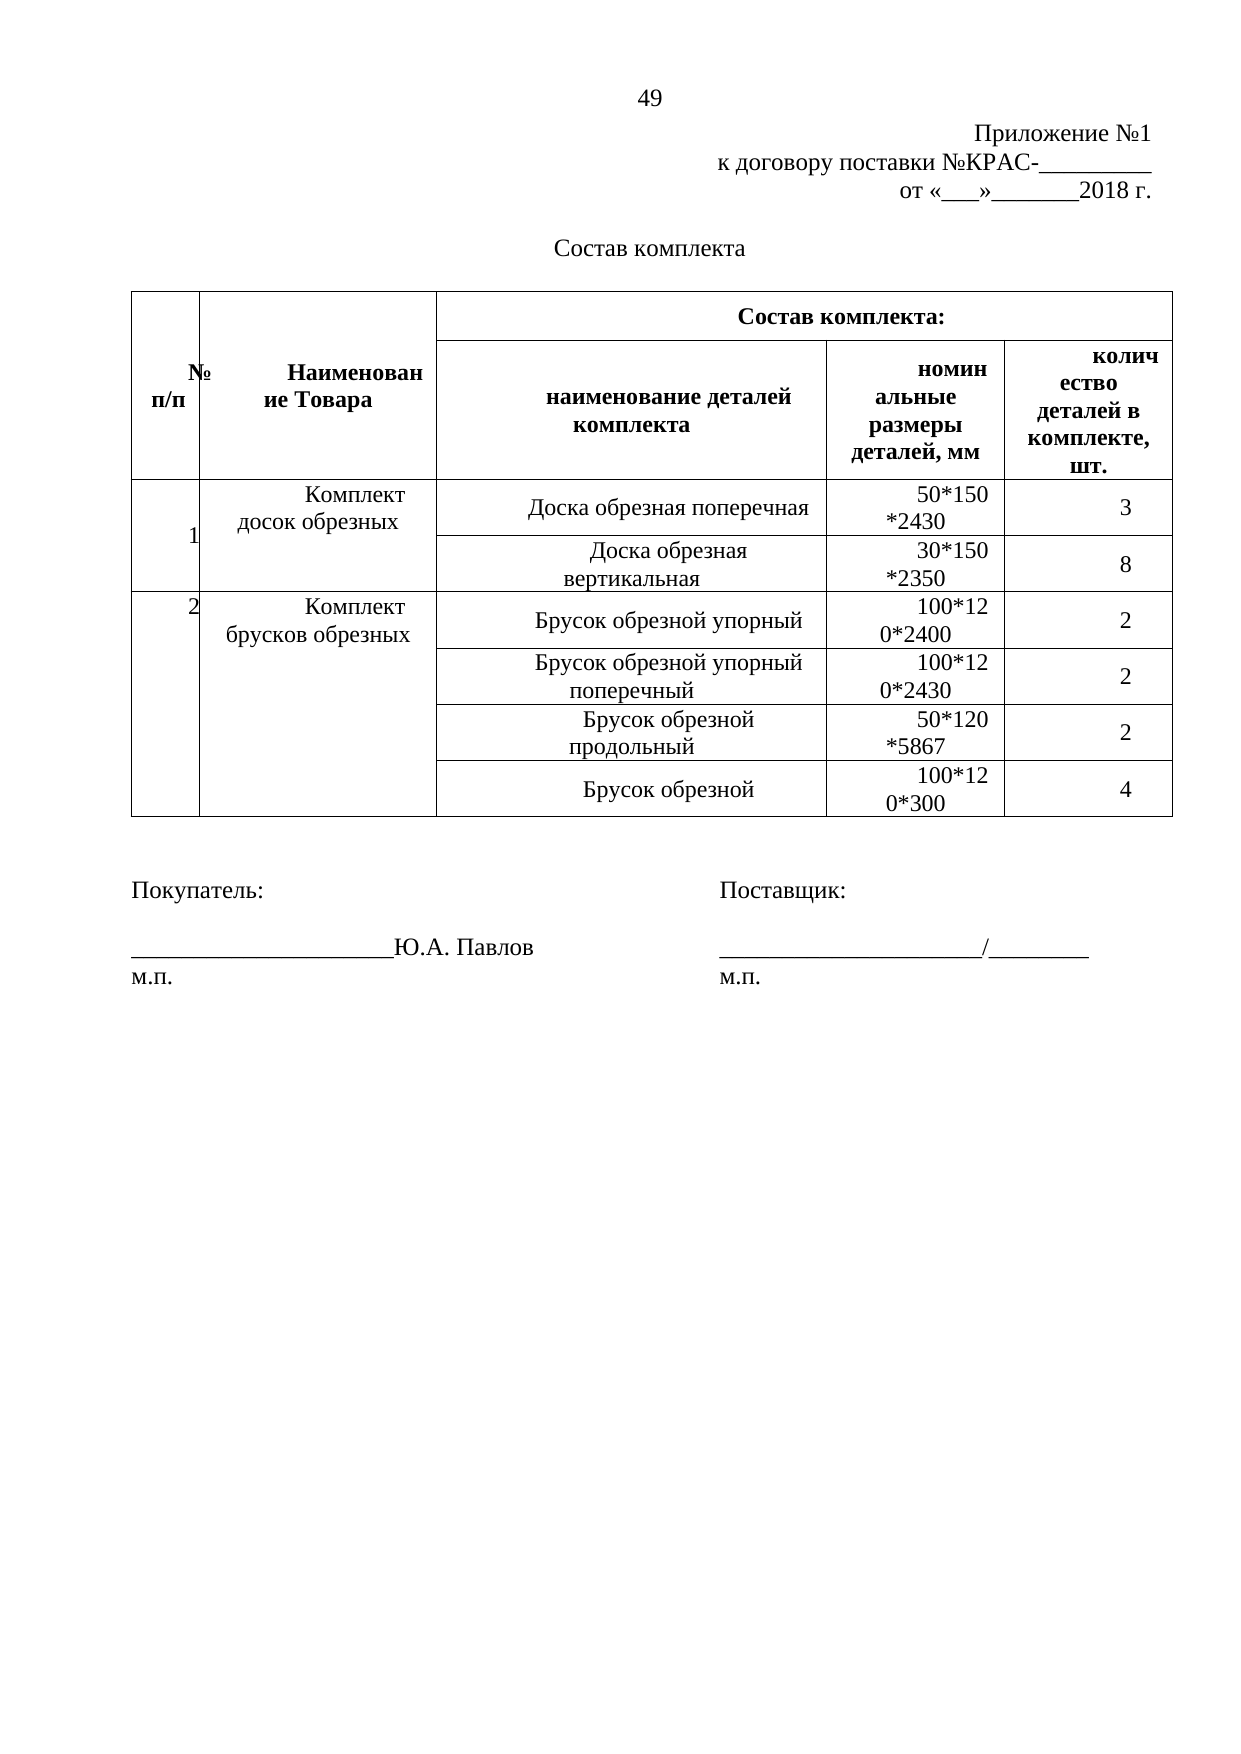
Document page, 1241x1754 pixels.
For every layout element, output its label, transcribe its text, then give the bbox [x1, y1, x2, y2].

table_cell Комплект брусков обрезных [200, 592, 436, 816]
table_cell Брусок обрезной [437, 761, 826, 816]
table_cell 3 [1005, 480, 1172, 535]
table_cell 100*120*2430 [827, 649, 1004, 704]
table_cell 2 [1005, 592, 1172, 647]
table_cell Доска обрезная вертикальная [437, 536, 826, 591]
table_cell 100*120*300 [827, 761, 1004, 816]
table_cell 50*150*2430 [827, 480, 1004, 535]
table_cell наименование деталей комплекта [437, 341, 826, 479]
table_cell 2 [132, 592, 199, 816]
text Приложение №1 [148, 118, 1152, 147]
table_header Состав комплекта: [437, 292, 1172, 339]
text от «___»_______2018 г. [148, 176, 1152, 204]
text Состав комплекта [148, 233, 1152, 262]
table_cell номинальные размеры деталей, мм [827, 341, 1004, 479]
table_cell Брусок обрезной продольный [437, 705, 826, 760]
table_cell 1 [132, 480, 199, 591]
table_cell Брусок обрезной упорный поперечный [437, 649, 826, 704]
table_cell Покупатель: _____________________Ю.А. Павлов м.п. [120, 816, 708, 990]
table_cell 30*150*2350 [827, 536, 1004, 591]
table_cell Доска обрезная поперечная [437, 480, 826, 535]
table_cell 8 [1005, 536, 1172, 591]
table_cell 2 [1005, 649, 1172, 704]
table_cell Поставщик: _____________________/________ м.п. [708, 816, 1179, 990]
table_cell Комплект досок обрезных [200, 480, 436, 591]
table_cell Брусок обрезной упорный [437, 592, 826, 647]
table_cell 4 [1005, 761, 1172, 816]
table_cell 50*120*5867 [827, 705, 1004, 760]
table_header № п/п [132, 292, 199, 479]
table_header Наименование Товара [200, 292, 436, 479]
table_cell количество деталей в комплекте, шт. [1005, 341, 1172, 479]
table_cell 2 [1005, 705, 1172, 760]
table_cell 100*120*2400 [827, 592, 1004, 647]
text к договору поставки №КРАС-_________ [148, 147, 1152, 176]
